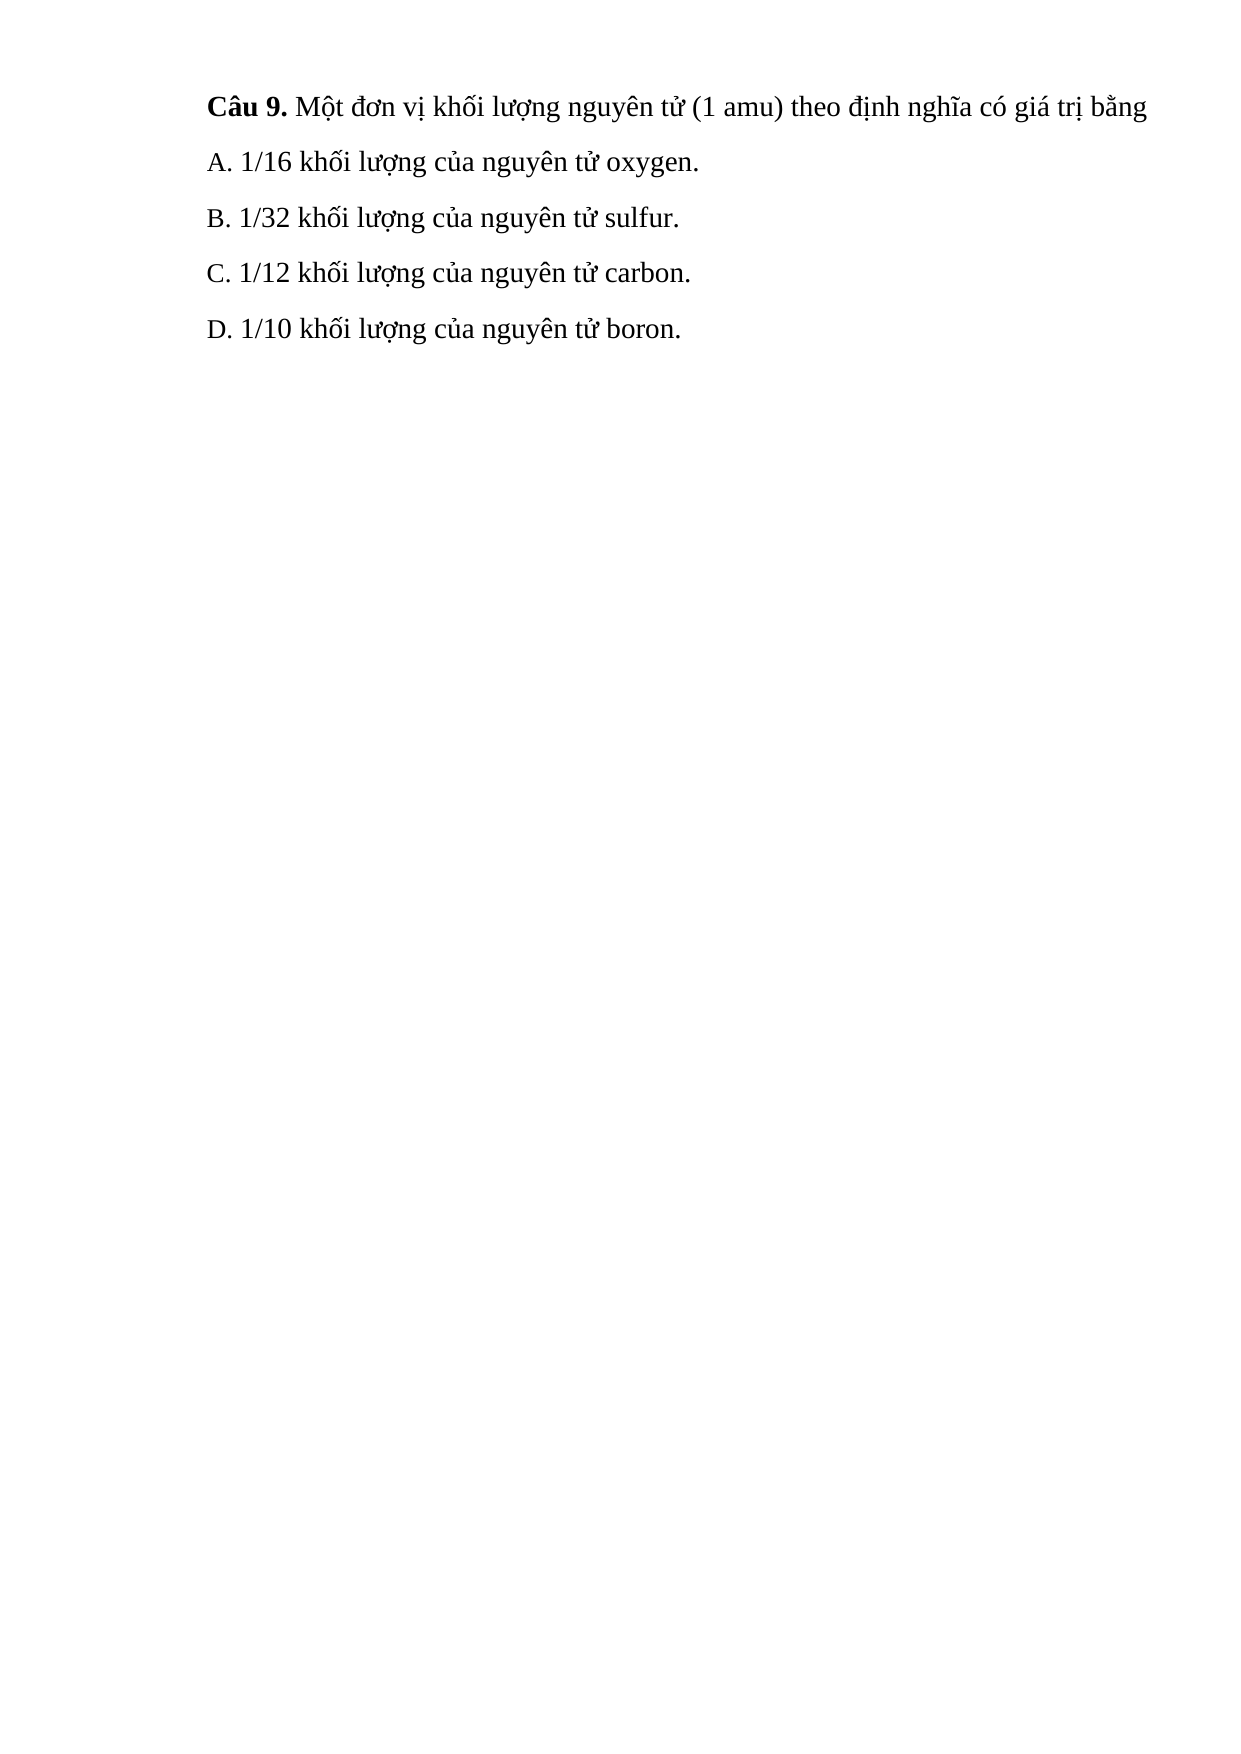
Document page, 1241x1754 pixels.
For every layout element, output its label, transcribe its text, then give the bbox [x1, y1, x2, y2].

list 1/16 khối lượng của nguyên tử oxygen. [207, 144, 1152, 177]
list 1/12 khối lượng của nguyên tử carbon. [206, 255, 1152, 288]
list 1/10 khối lượng của nguyên tử boron. [207, 311, 1152, 344]
text Câu 9. Một đơn vị khối lượng nguyên tử (1 amu) theo định nghĩa có giá trị bằng [207, 89, 1152, 122]
list 1/32 khối lượng của nguyên tử sulfur. [206, 200, 1152, 233]
